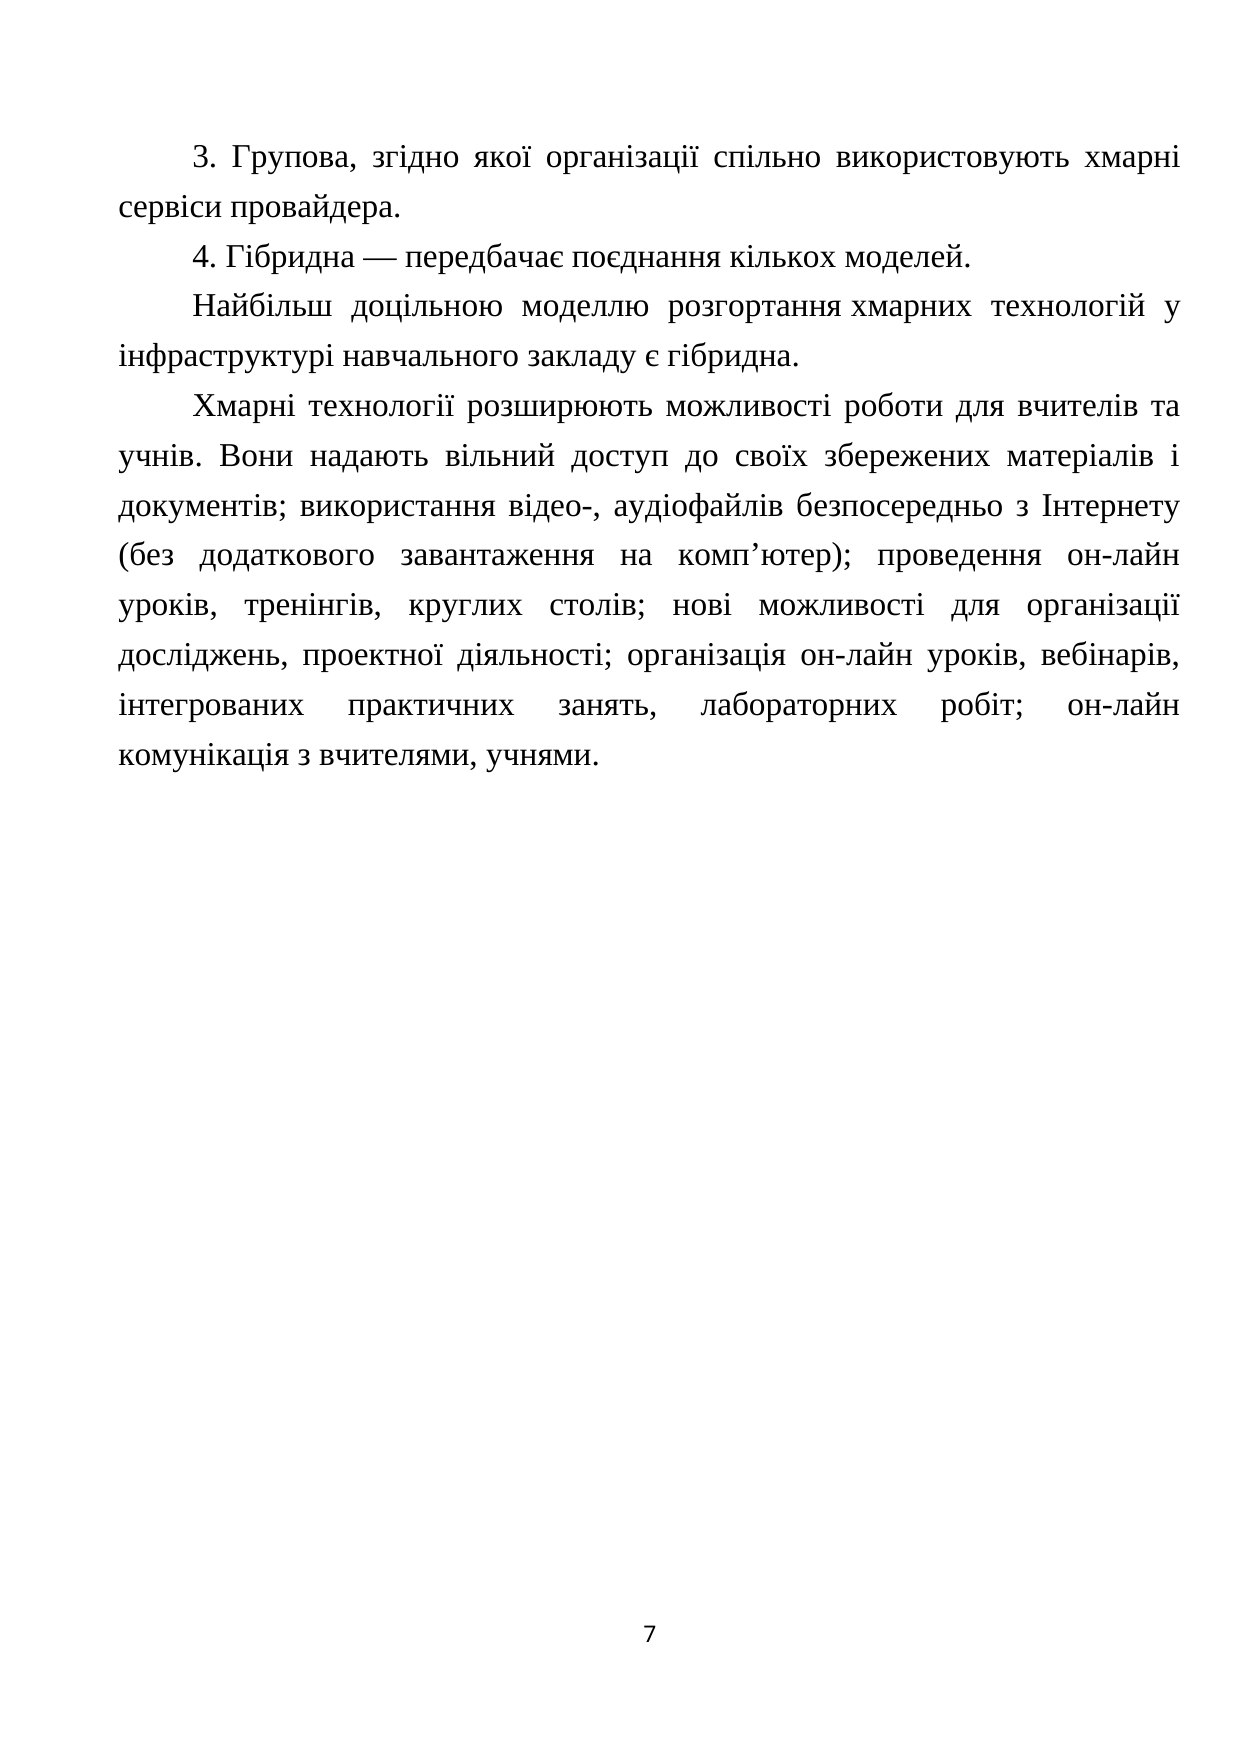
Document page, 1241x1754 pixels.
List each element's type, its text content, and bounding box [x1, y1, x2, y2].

text Хмарні технології розширюють можливості роботи для вчителів та учнів. Вони надають вільний доступ до своїх збережених матеріалів і документів; використання відео-, аудіофайлів безпосередньо з Інтернету (без додаткового завантаження на комп’ютер); проведення он-лайн уроків, тренінгів, круглих столів; нові можливості для організації досліджень, проектної діяльності; організація он-лайн уроків, вебінарів, інтегрованих практичних занять, лабораторних робіт; он-лайн комунікація з вчителями, учнями. [118, 385, 1181, 772]
text Найбільш доцільною моделлю розгортання хмарних технологій у інфраструктурі навчального закладу є гібридна. [118, 286, 1181, 374]
text 4. Гібридна — передбачає поєднання кількох моделей. [118, 236, 1181, 274]
text 3. Групова, згідно якої організації спільно використовують хмарні сервіси провайдера. [118, 136, 1181, 224]
